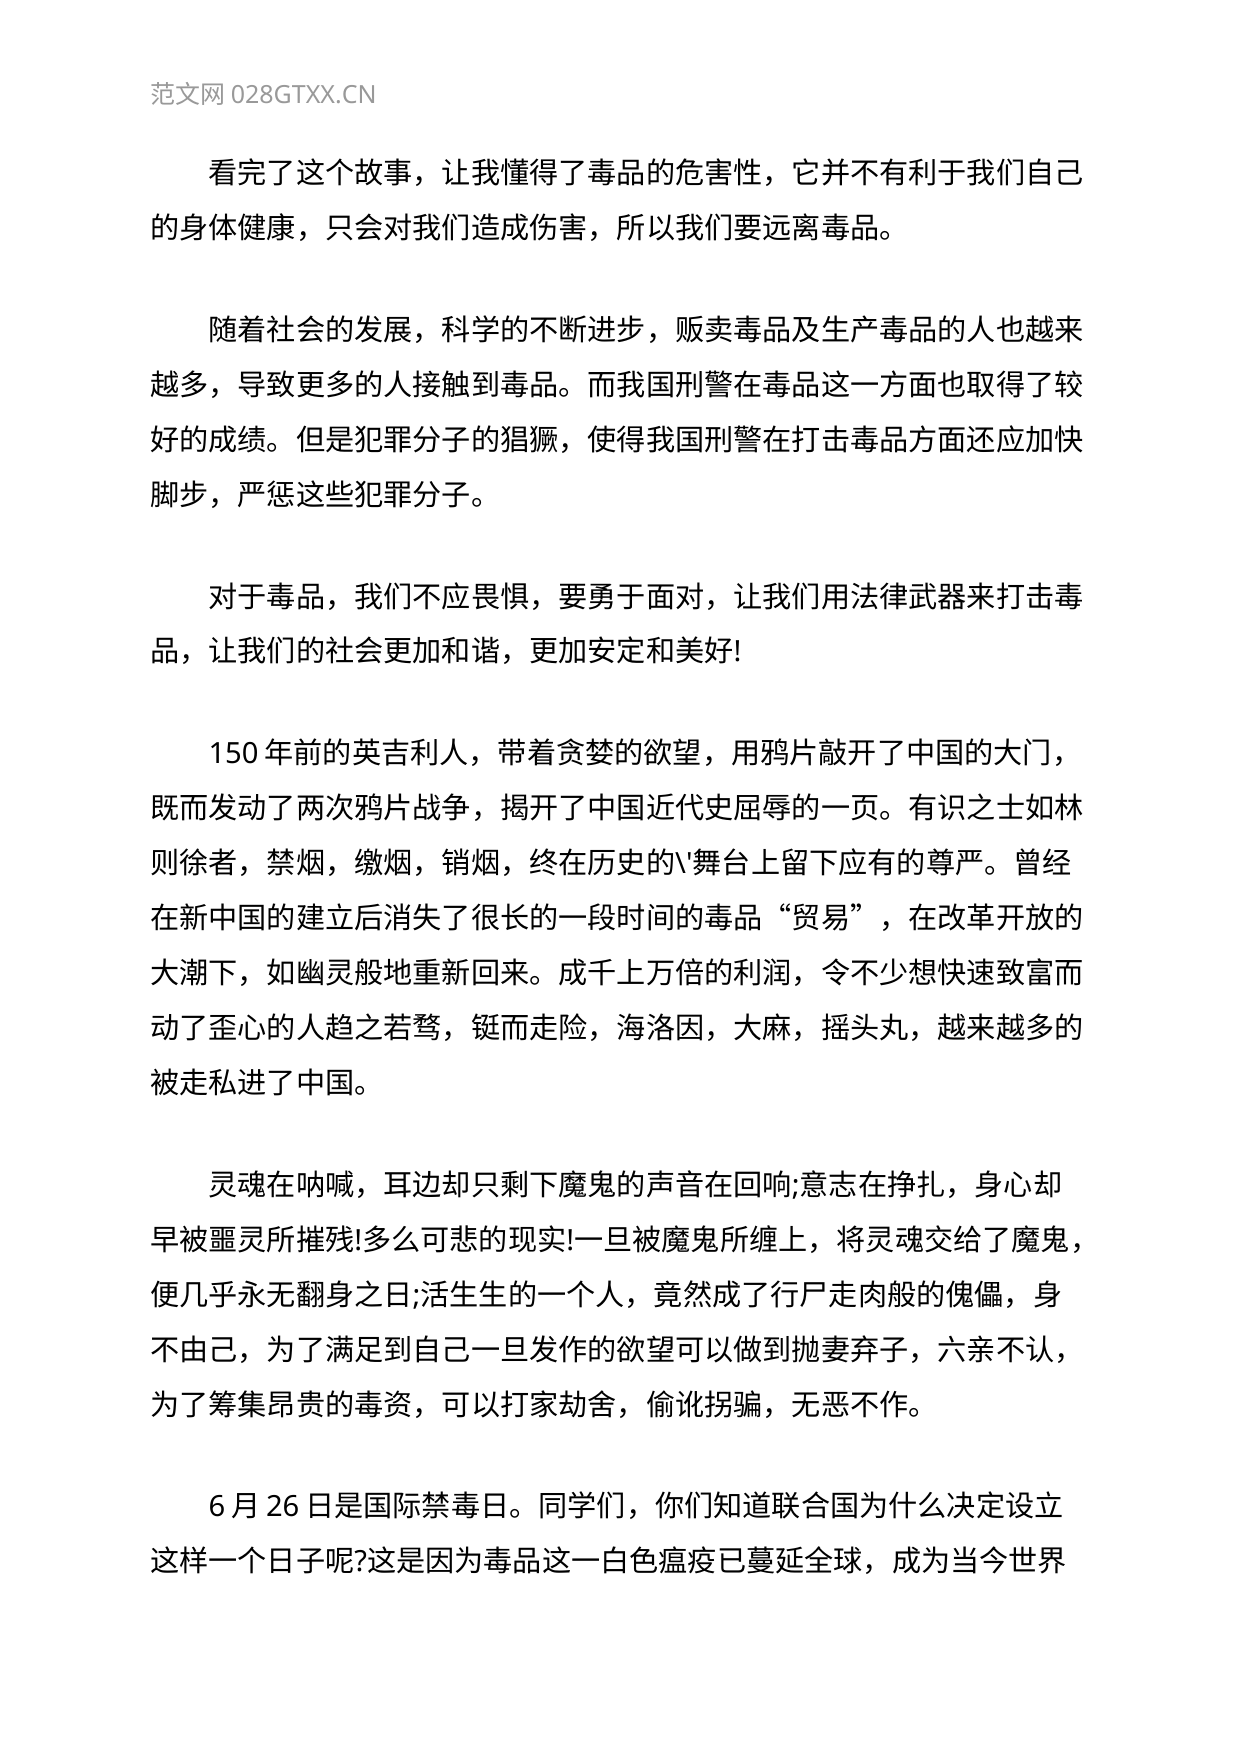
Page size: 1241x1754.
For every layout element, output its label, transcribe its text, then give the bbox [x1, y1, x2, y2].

text 随着社会的发展，科学的不断进步，贩卖毒品及生产毒品的人也越来越多，导致更多的人接触到毒品。而我国刑警在毒品这一方面也取得了较好的成绩。但是犯罪分子的猖獗，使得我国刑警在打击毒品方面还应加快脚步，严惩这些犯罪分子。 [150, 307, 1090, 514]
text 150年前的英吉利人，带着贪婪的欲望，用鸦片敲开了中国的大门，既而发动了两次鸦片战争，揭开了中国近代史屈辱的一页。有识之士如林则徐者，禁烟，缴烟，销烟，终在历史的\'舞台上留下应有的尊严。曾经在新中国的建立后消失了很长的一段时间的毒品“贸易”，在改革开放的大潮下，如幽灵般地重新回来。成千上万倍的利润，令不少想快速致富而动了歪心的人趋之若骛，铤而走险，海洛因，大麻，摇头丸，越来越多的被走私进了中国。 [150, 730, 1090, 1102]
text 看完了这个故事，让我懂得了毒品的危害性，它并不有利于我们自己的身体健康，只会对我们造成伤害，所以我们要远离毒品。 [150, 150, 1090, 247]
text 灵魂在呐喊，耳边却只剩下魔鬼的声音在回响;意志在挣扎，身心却早被噩灵所摧残!多么可悲的现实!一旦被魔鬼所缠上，将灵魂交给了魔鬼，便几乎永无翻身之日;活生生的一个人，竟然成了行尸走肉般的傀儡，身不由己，为了满足到自己一旦发作的欲望可以做到抛妻弃子，六亲不认，为了筹集昂贵的毒资，可以打家劫舍，偷讹拐骗，无恶不作。 [150, 1161, 1090, 1423]
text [150, 1483, 1090, 1580]
text 对于毒品，我们不应畏惧，要勇于面对，让我们用法律武器来打击毒品，让我们的社会更加和谐，更加安定和美好! [150, 573, 1090, 670]
